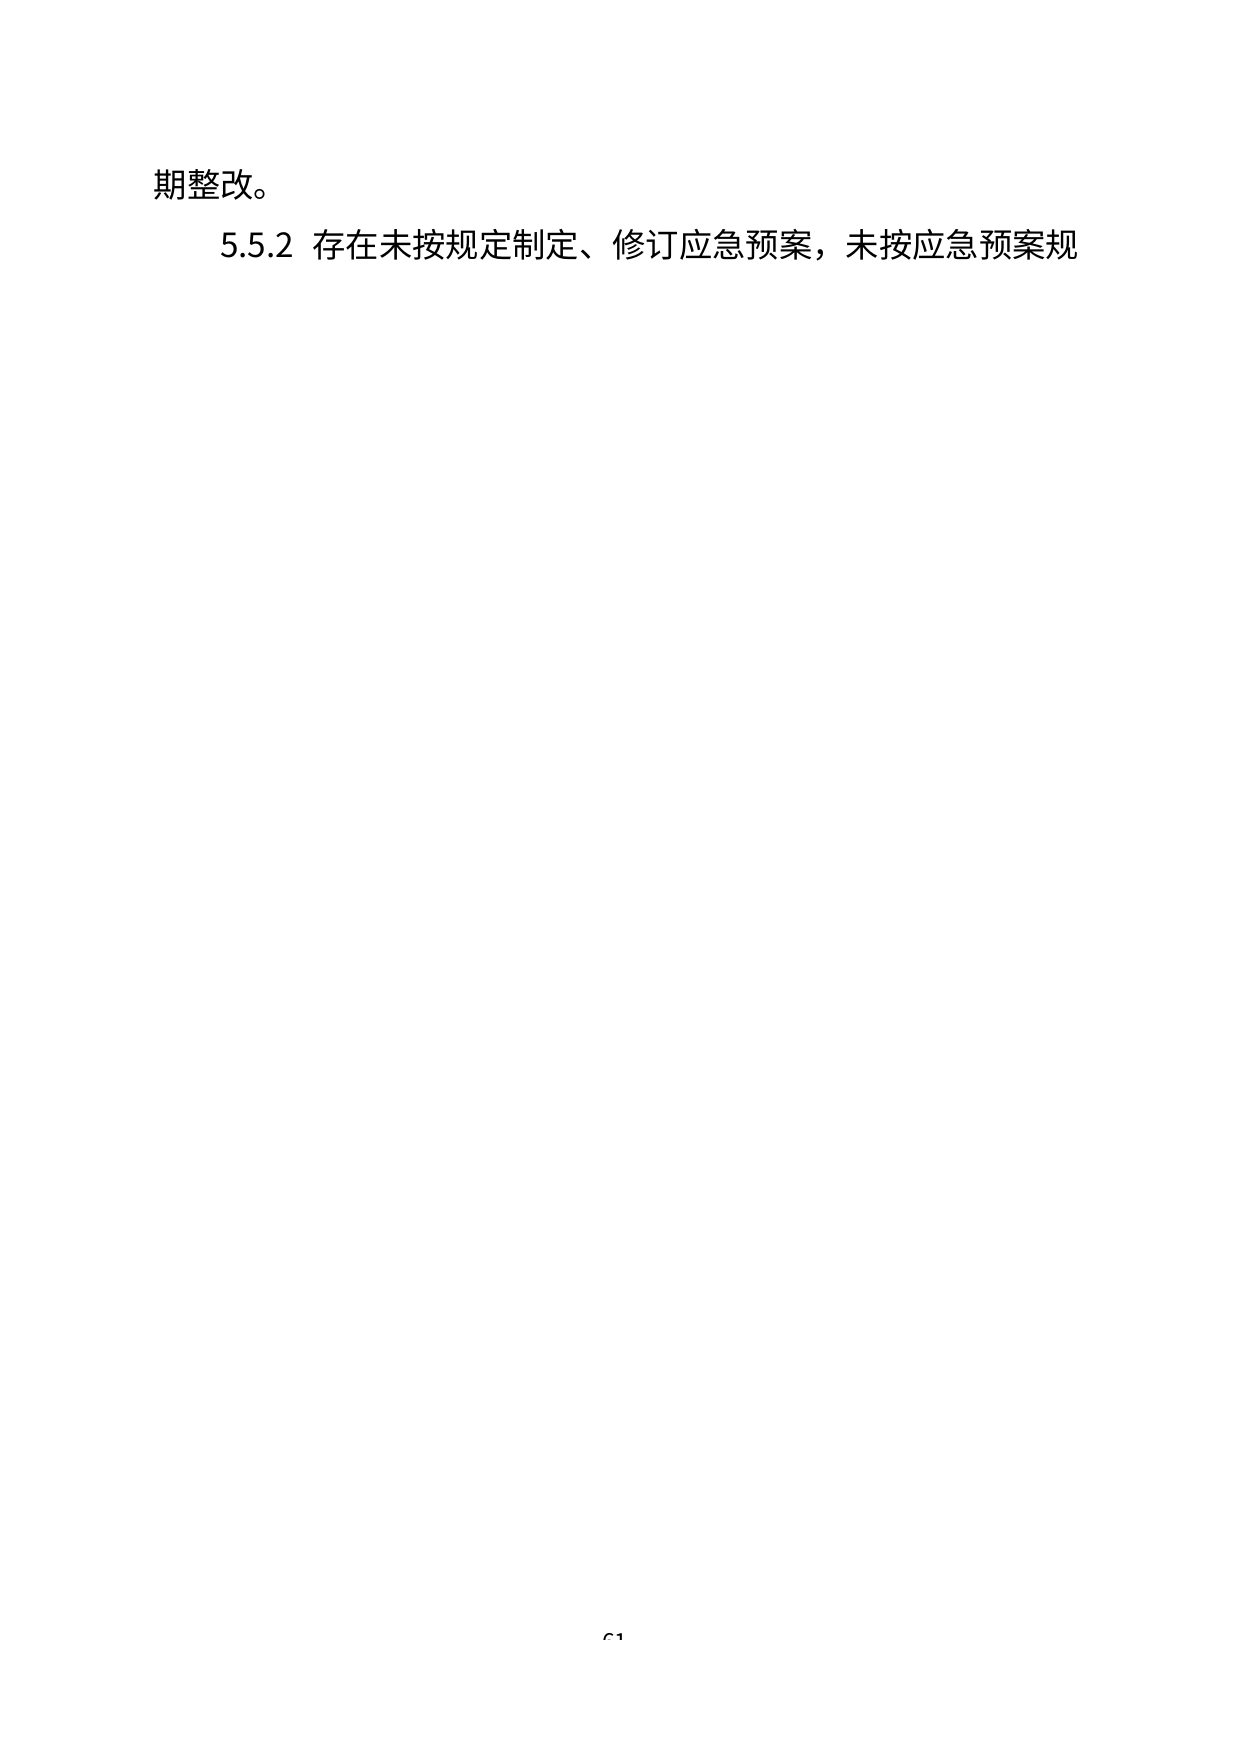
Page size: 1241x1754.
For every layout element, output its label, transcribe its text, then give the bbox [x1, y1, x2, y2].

list 存在未按规定制定、修订应急预案，未按应急预案规 [220, 224, 1240, 266]
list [153, 158, 1087, 207]
